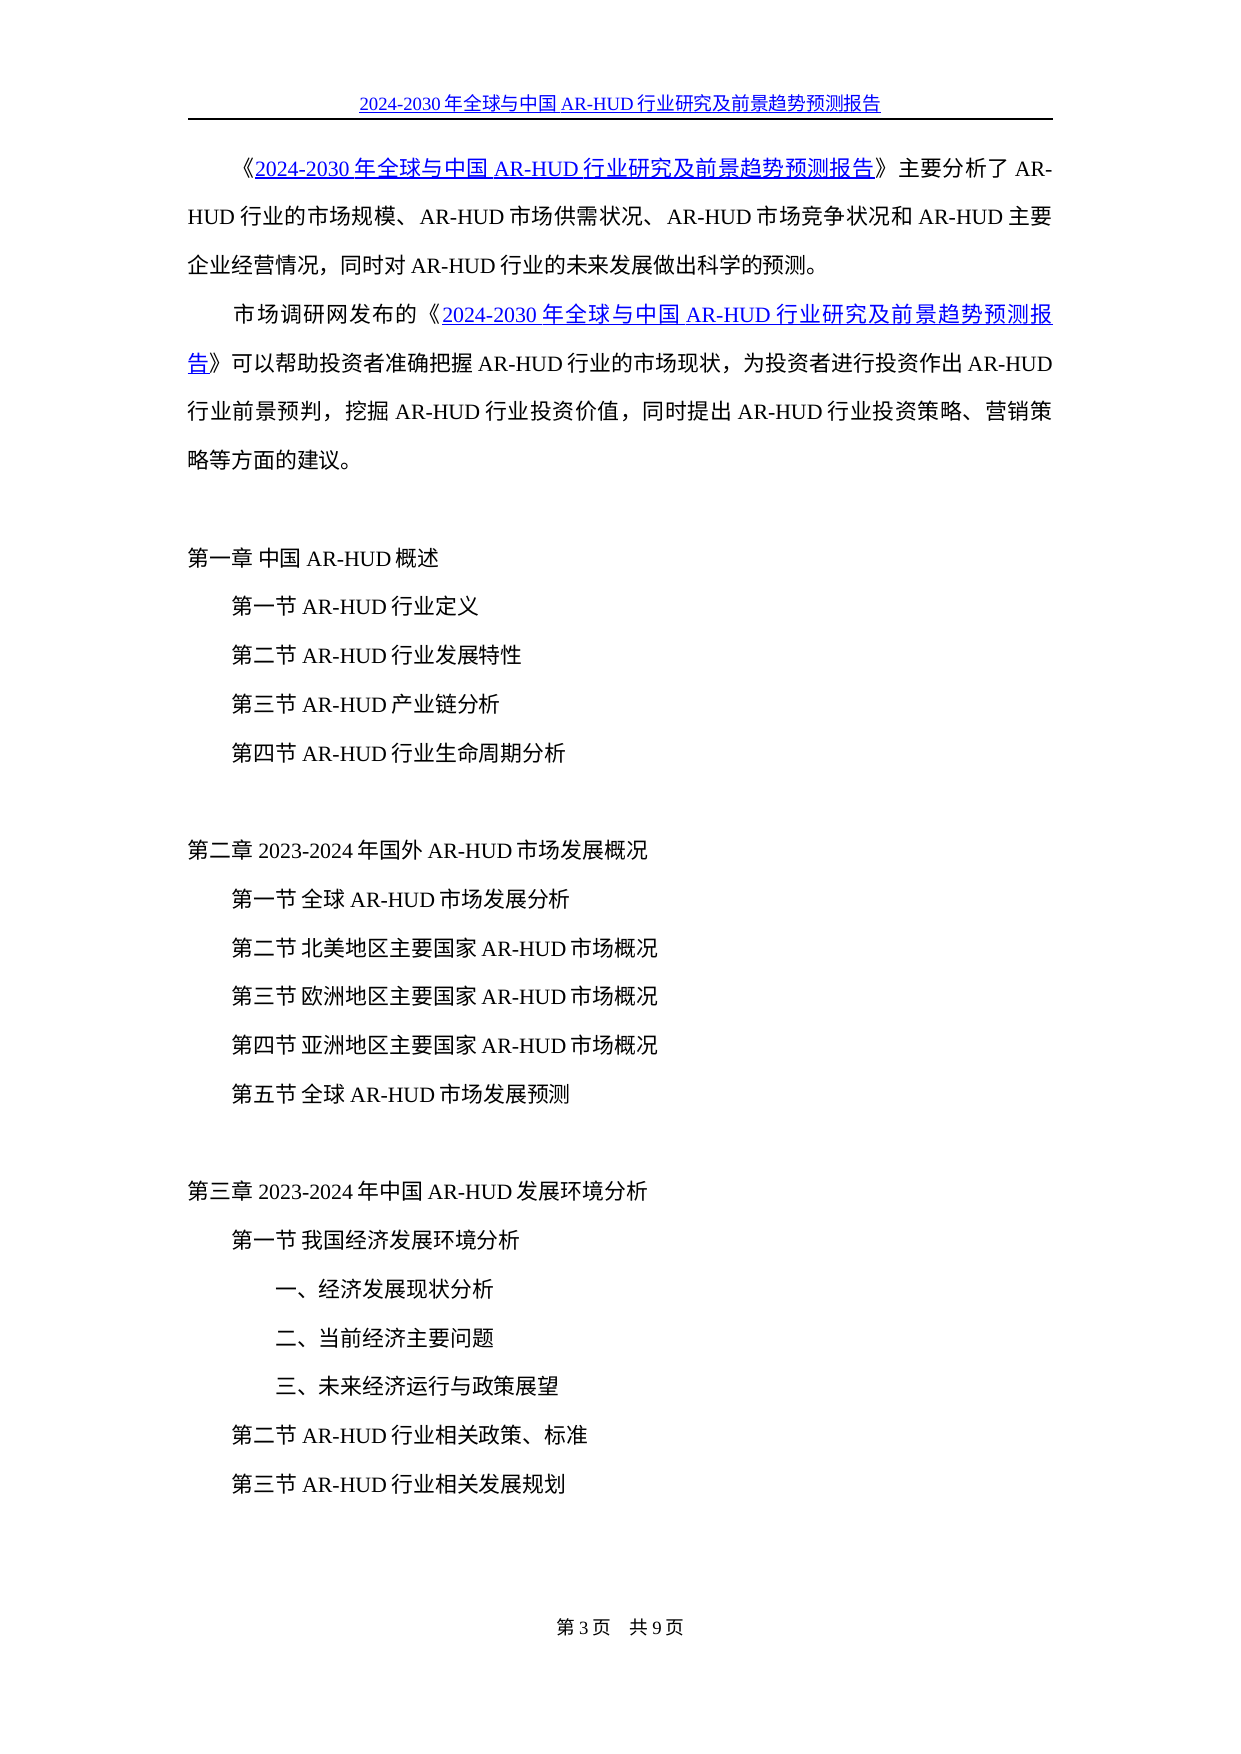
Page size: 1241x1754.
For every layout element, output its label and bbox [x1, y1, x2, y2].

text [187, 150, 1053, 1499]
